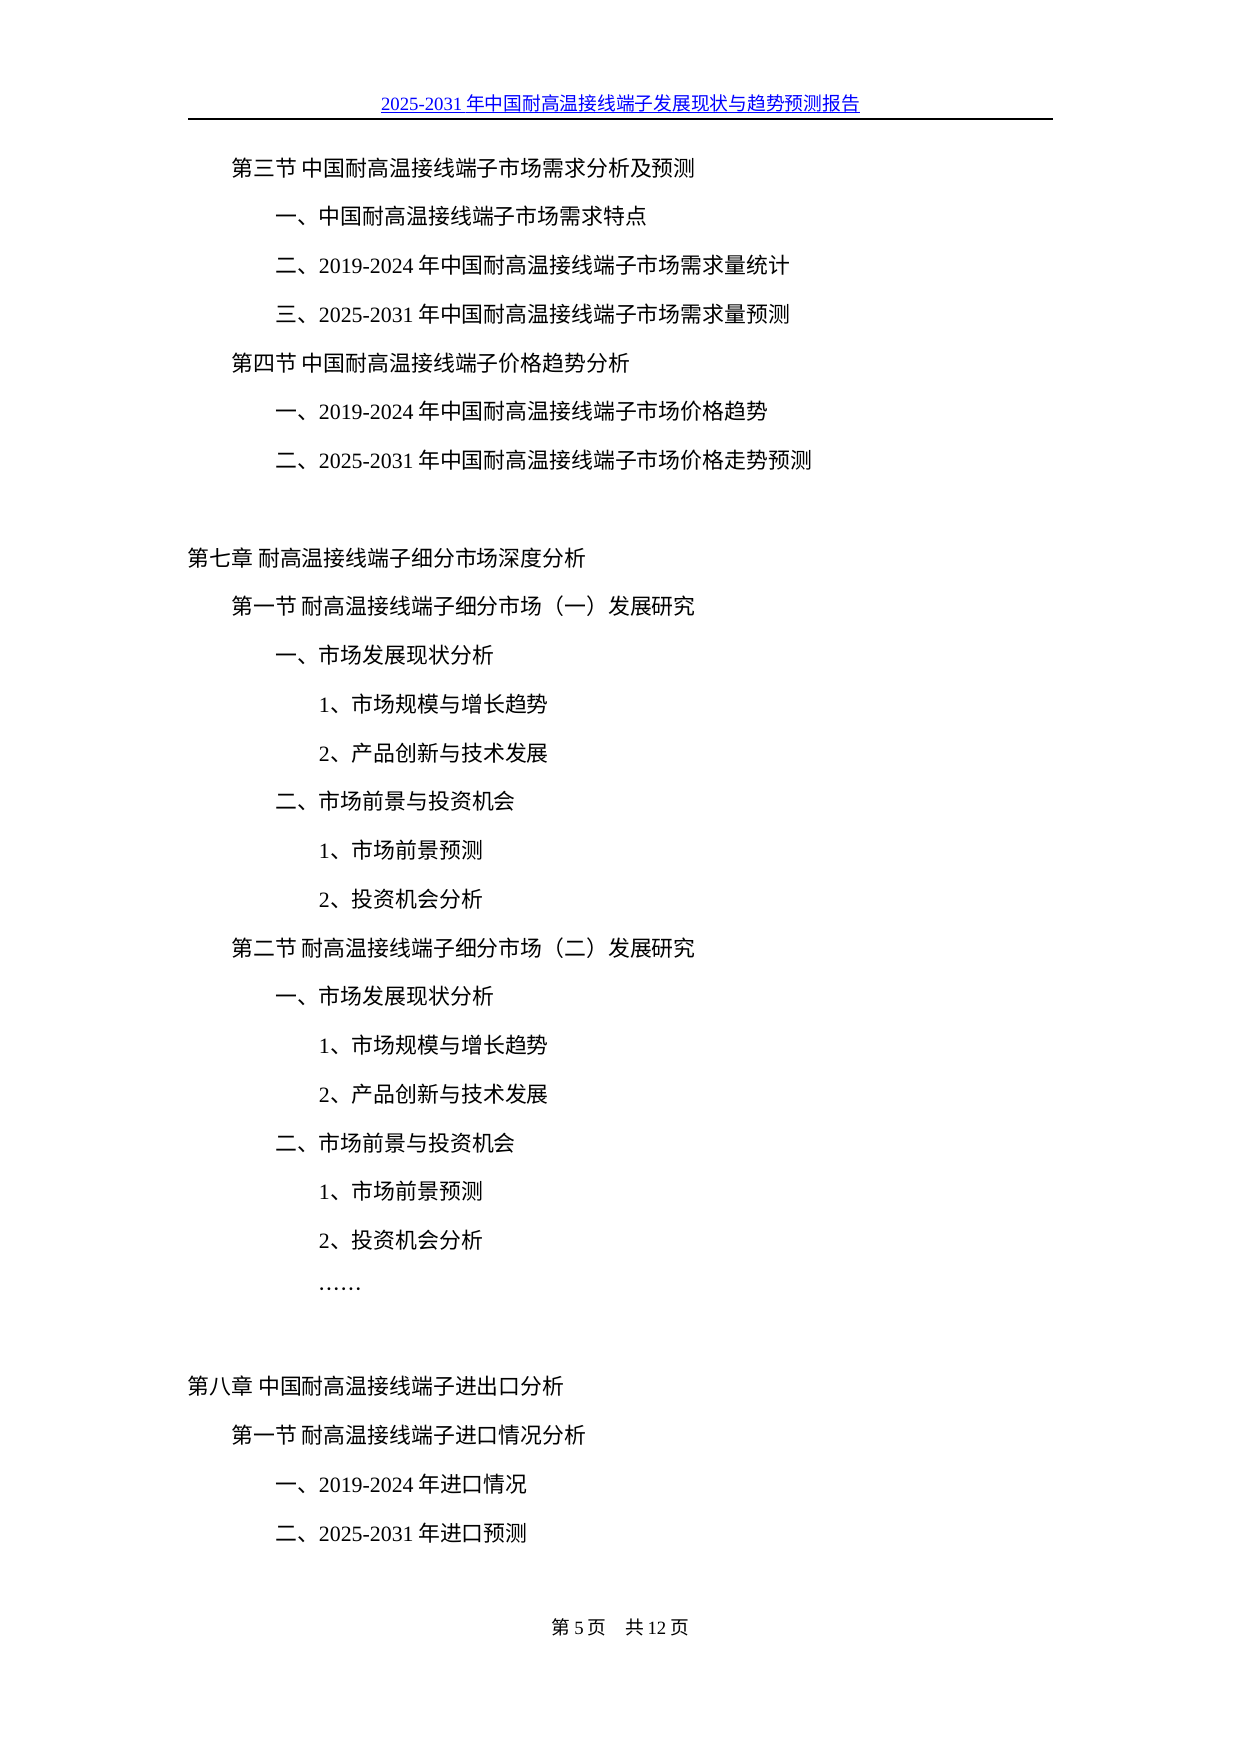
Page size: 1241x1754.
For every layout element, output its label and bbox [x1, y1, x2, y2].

text [187, 150, 1053, 1548]
